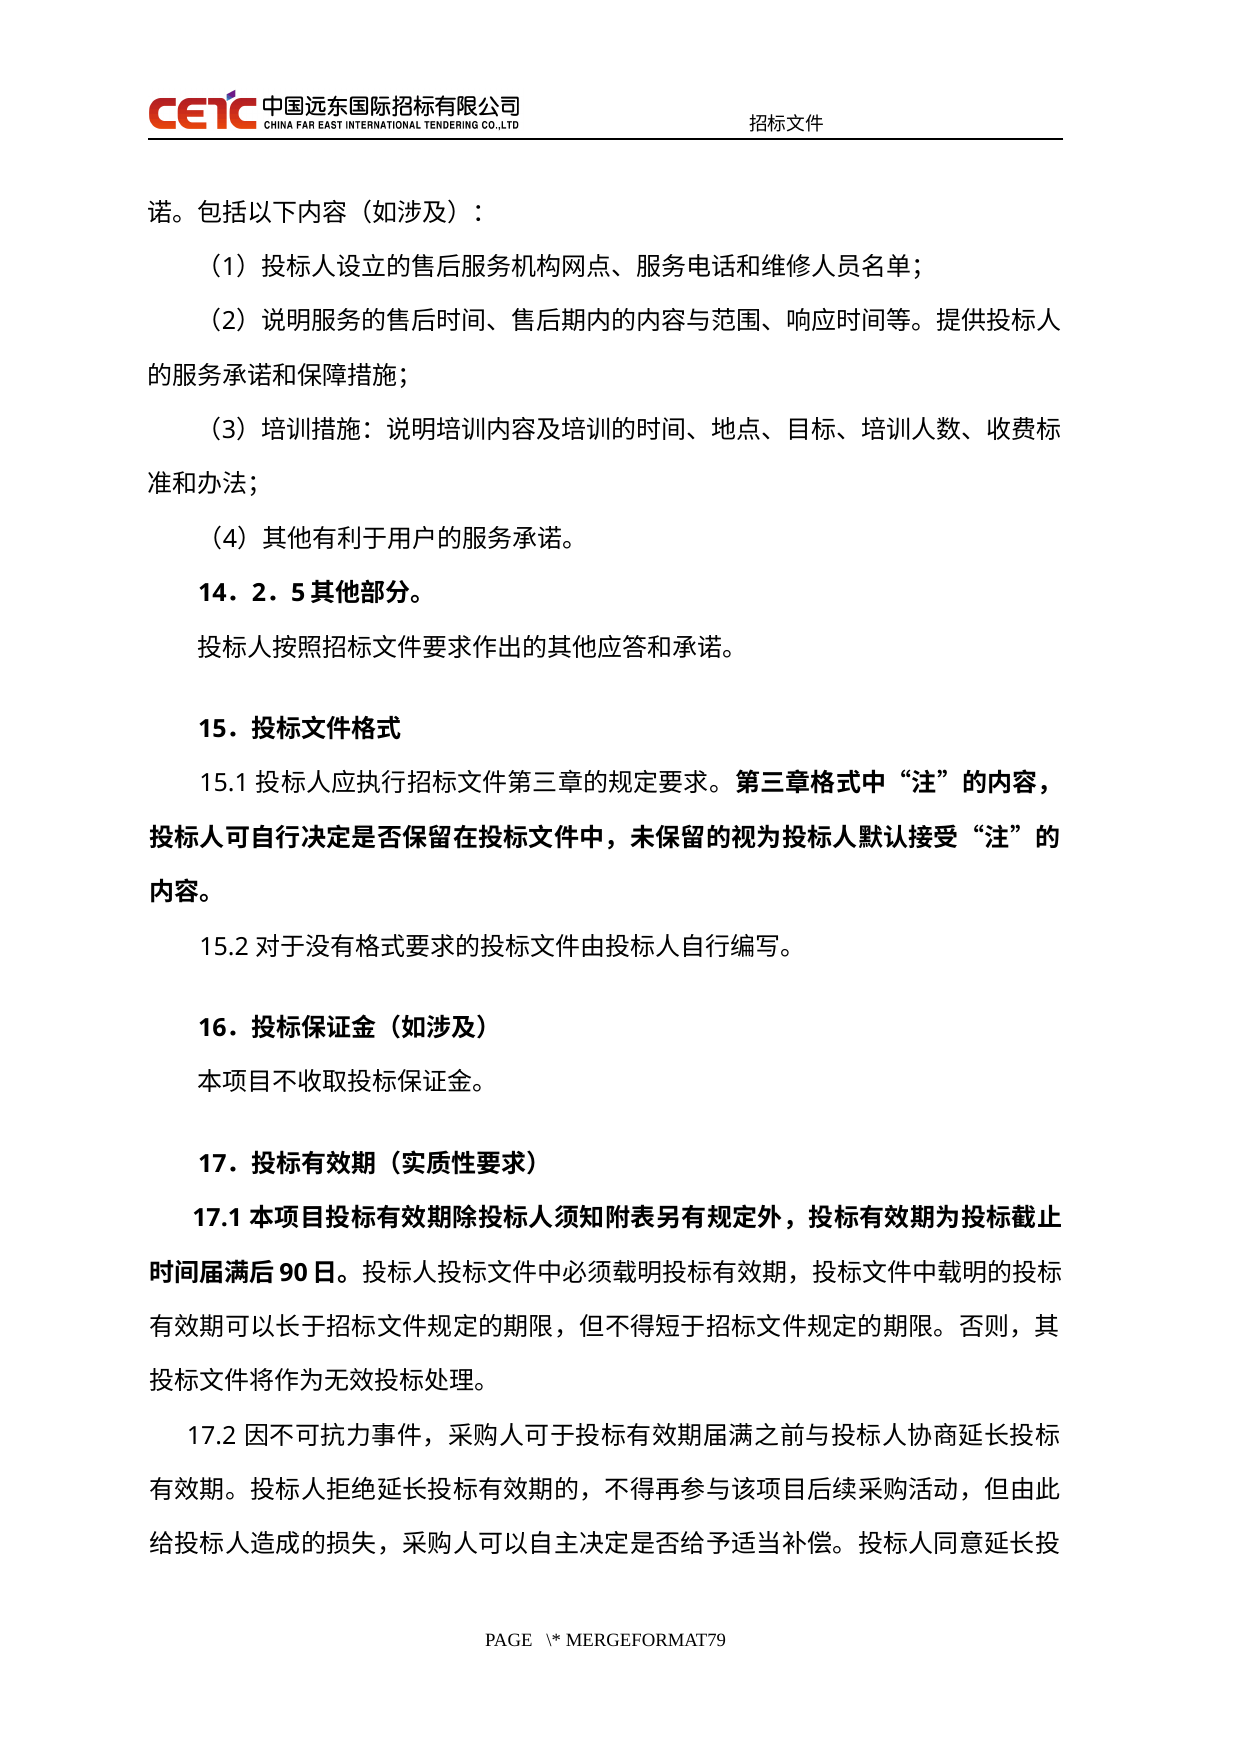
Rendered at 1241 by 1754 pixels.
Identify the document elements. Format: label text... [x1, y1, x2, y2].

picture [147, 88, 524, 131]
text 15.2 对于没有格式要求的投标文件由投标人自行编写。 [149, 926, 1063, 962]
subtitle 17．投标有效期（实质性要求） [148, 1143, 1063, 1179]
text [149, 1415, 1063, 1560]
text 17.1 本项目投标有效期除投标人须知附表另有规定外，投标有效期为投标截止时间届满后90日。投标人投标文件中必须载明投标有效期，投标文件中载明的投标有效期可以长于招标文件规定的期限，但不得短于招标文件规定的期限。否则，其投标文件将作为无效投标处理。 [149, 1198, 1063, 1397]
subtitle 15．投标文件格式 [148, 708, 1063, 745]
text （4）其他有利于用户的服务承诺。 [148, 518, 1063, 554]
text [148, 192, 1063, 228]
text （2）说明服务的售后时间、售后期内的内容与范围、响应时间等。提供投标人的服务承诺和保障措施； [148, 301, 1063, 391]
text 投标人按照招标文件要求作出的其他应答和承诺。 [148, 627, 1063, 663]
text 14．2．5其他部分。 [148, 573, 1063, 609]
text 本项目不收取投标保证金。 [148, 1062, 1063, 1098]
text （1）投标人设立的售后服务机构网点、服务电话和维修人员名单； [148, 246, 1063, 283]
subtitle 16．投标保证金（如涉及） [148, 1007, 1063, 1044]
text 15.1 投标人应执行招标文件第三章的规定要求。第三章格式中“注”的内容，投标人可自行决定是否保留在投标文件中，未保留的视为投标人默认接受“注”的内容。 [149, 763, 1063, 908]
text （3）培训措施：说明培训内容及培训的时间、地点、目标、培训人数、收费标准和办法； [148, 409, 1063, 500]
